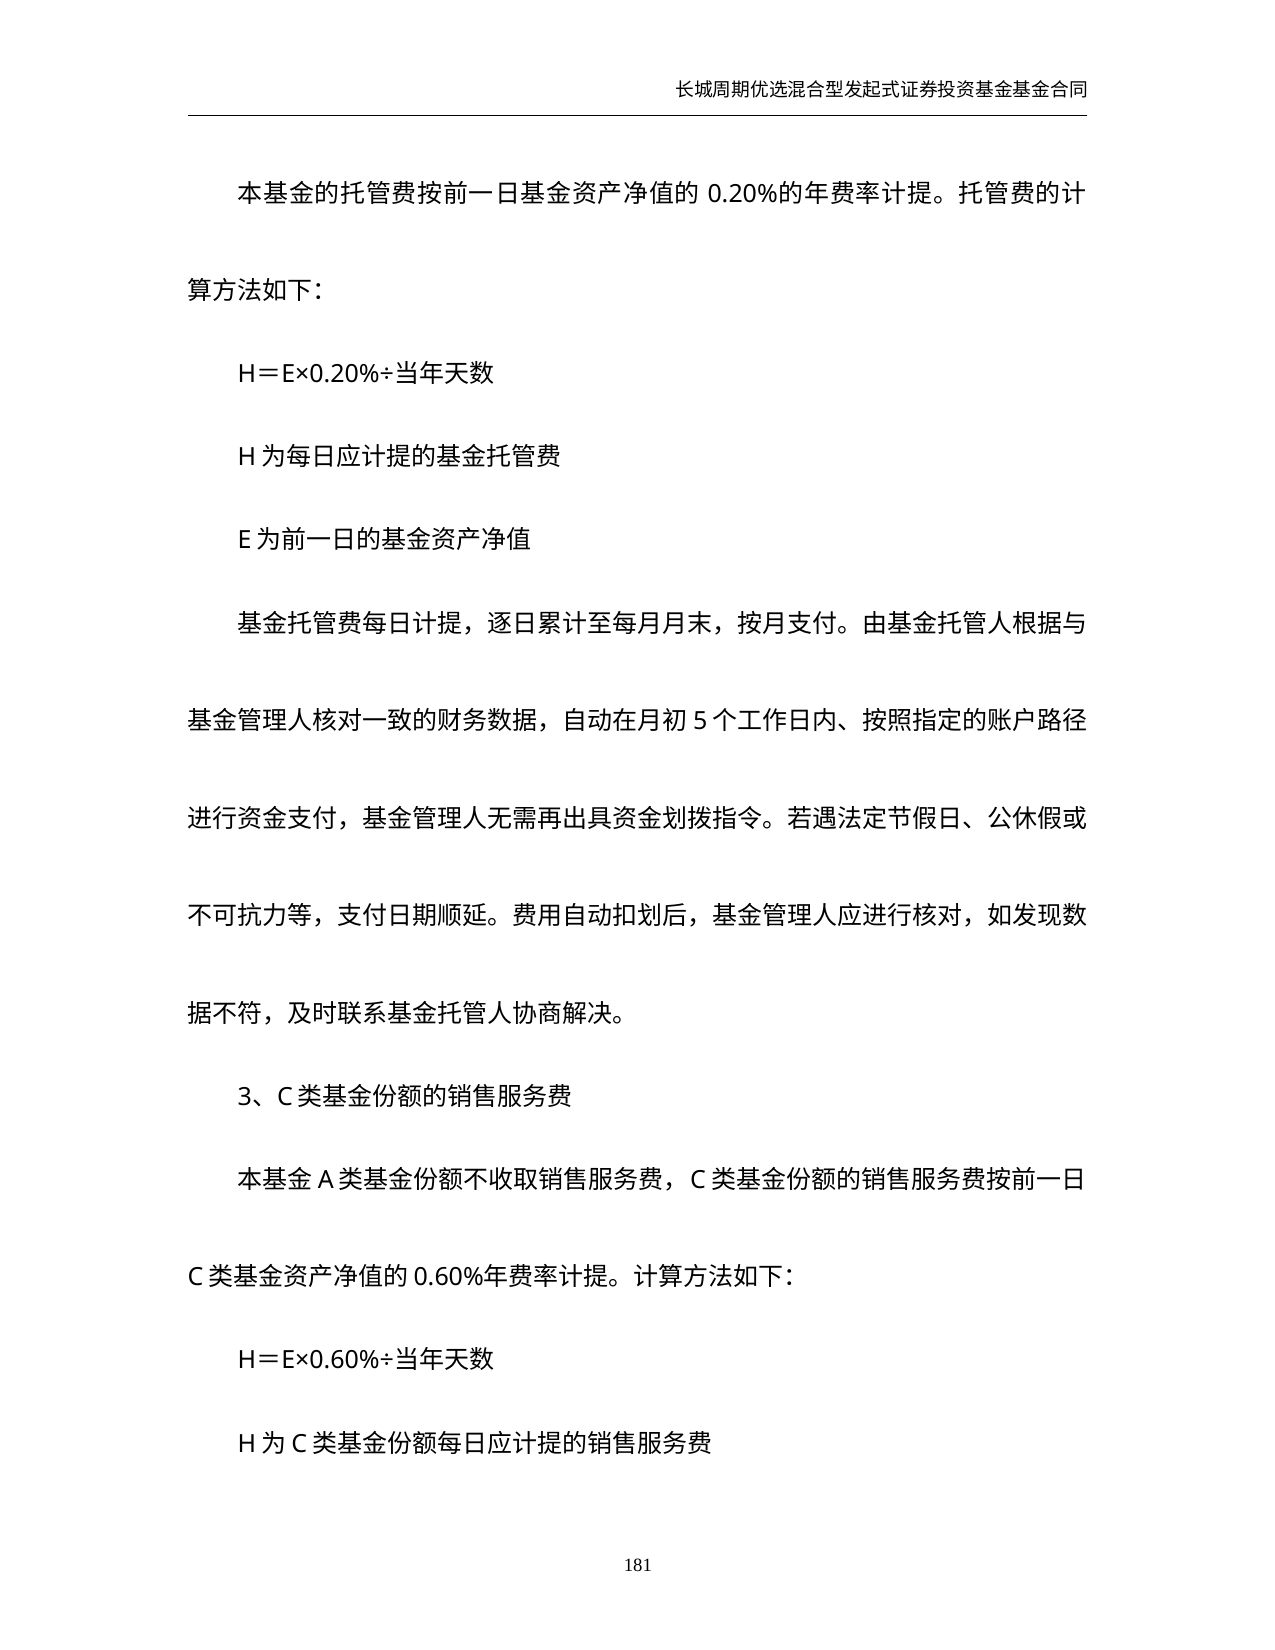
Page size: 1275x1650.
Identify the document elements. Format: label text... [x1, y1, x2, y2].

text H为每日应计提的基金托管费 [187, 422, 1087, 487]
text 3、C类基金份额的销售服务费 [187, 1062, 1087, 1127]
text 基金托管费每日计提，逐日累计至每月月末，按月支付。由基金托管人根据与基金管理人核对一致的财务数据，自动在月初5个工作日内、按照指定的账户路径进行资金支付，基金管理人无需再出具资金划拨指令。若遇法定节假日、公休假或不可抗力等，支付日期顺延。费用自动扣划后，基金管理人应进行核对，如发现数据不符，及时联系基金托管人协商解决。 [187, 589, 1087, 1044]
text E为前一日的基金资产净值 [187, 506, 1087, 571]
text 本基金A类基金份额不收取销售服务费，C类基金份额的销售服务费按前一日C类基金资产净值的0.60%年费率计提。计算方法如下： [187, 1145, 1087, 1307]
text 本基金的托管费按前一日基金资产净值的0.20%的年费率计提。托管费的计算方法如下： [187, 159, 1087, 321]
text H为C类基金份额每日应计提的销售服务费 [187, 1409, 1087, 1474]
text H＝E×0.60%÷当年天数 [187, 1326, 1087, 1391]
text H＝E×0.20%÷当年天数 [187, 339, 1087, 404]
